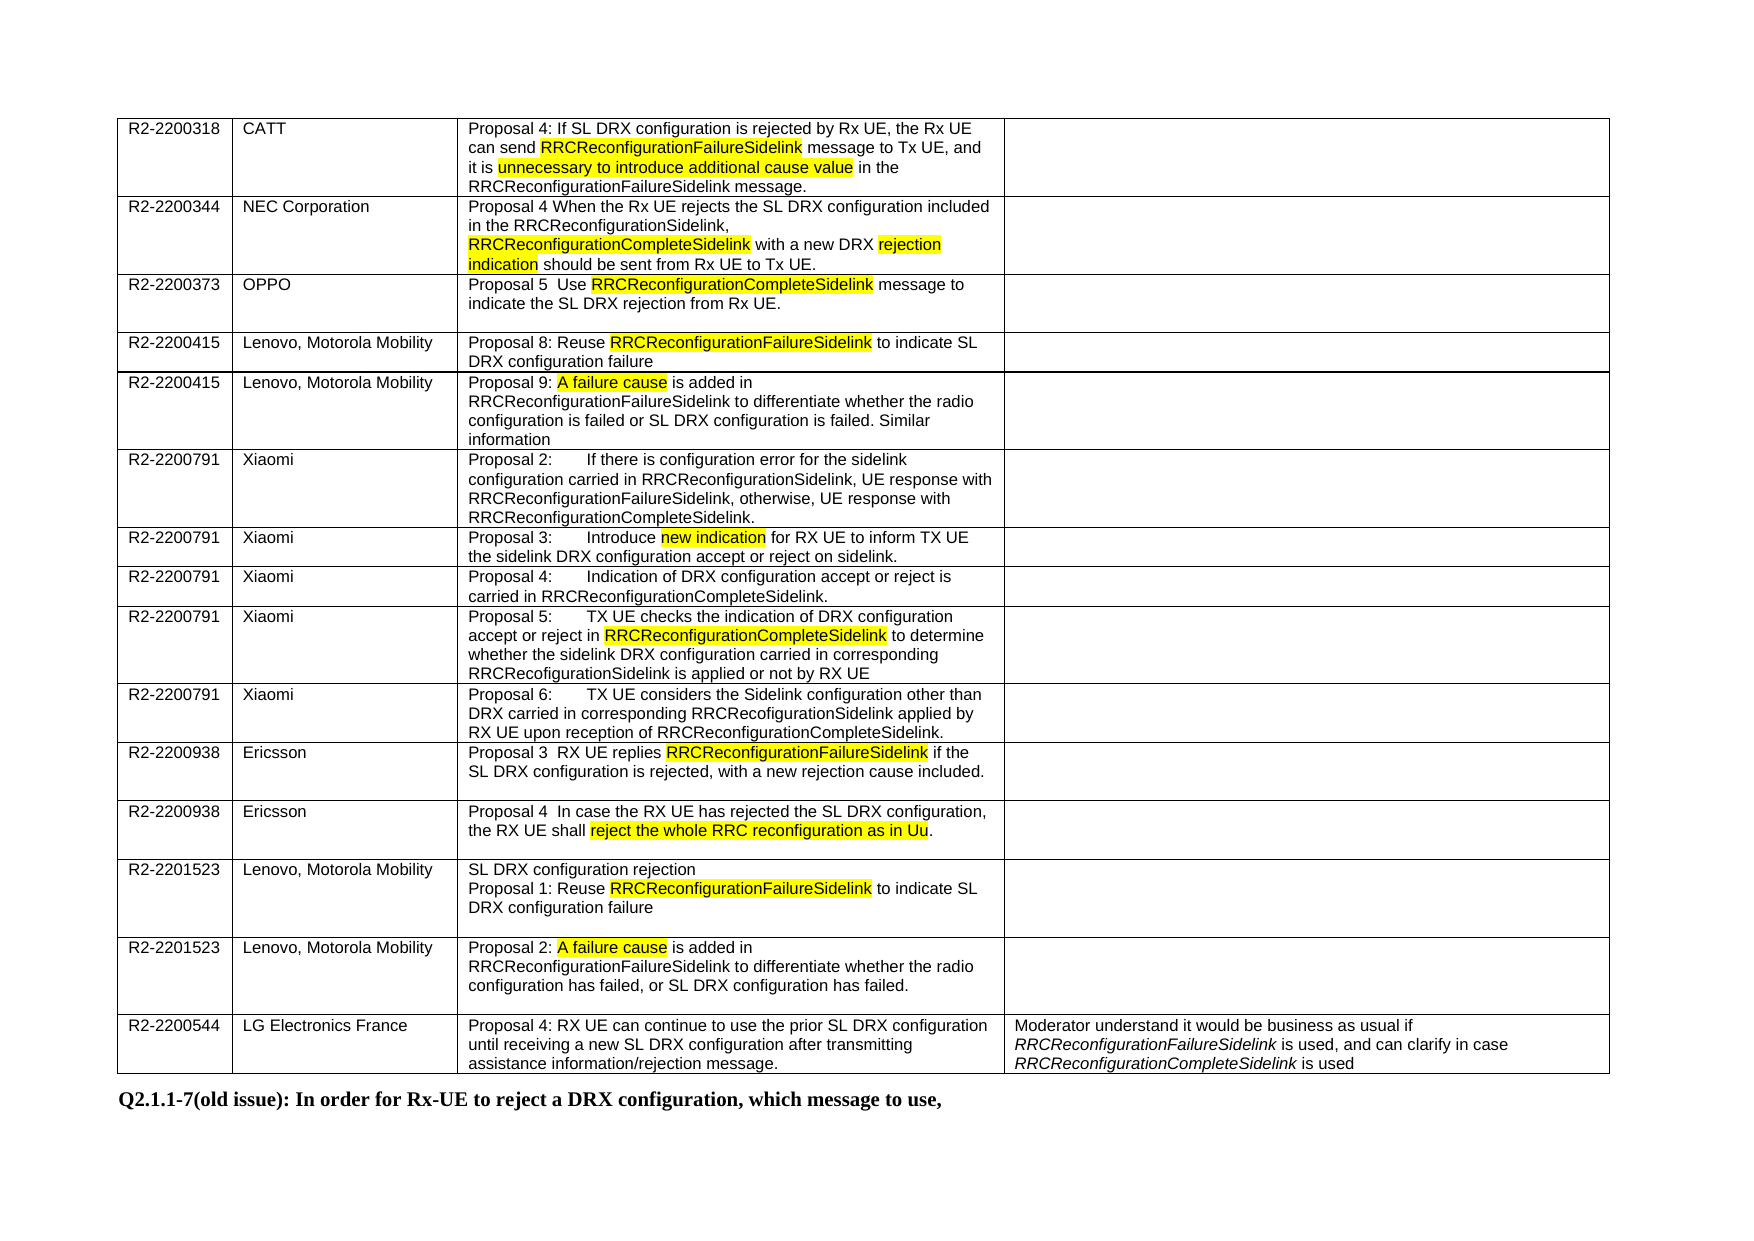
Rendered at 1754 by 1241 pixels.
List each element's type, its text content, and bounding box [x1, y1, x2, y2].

table_cell R2-2200373 [118, 275, 232, 332]
table_cell Xiaomi [233, 450, 457, 527]
table_cell Ericsson [233, 743, 457, 800]
table_cell Proposal 4 In case the RX UE has rejected the SL DRX configuration, the RX UE shall reject the whole RRC reconfiguration as in Uu. [458, 801, 1004, 859]
table_cell NEC Corporation [233, 197, 457, 273]
table_cell Proposal 4: RX UE can continue to use the prior SL DRX configuration until receiving a new SL DRX configuration after transmitting assistance information/rejection message. [458, 1015, 1004, 1073]
table_cell Lenovo, Motorola Mobility [233, 860, 457, 937]
table_cell CATT [233, 119, 457, 196]
table_cell [1005, 119, 1609, 196]
table_cell [1005, 684, 1609, 742]
table_cell Proposal 2: If there is configuration error for the sidelink configuration carried in RRCReconfigurationSidelink, UE response with RRCReconfigurationFailureSidelink, otherwise, UE response with RRCReconfigurationCompleteSidelink. [458, 450, 1004, 527]
table_cell [1005, 275, 1609, 332]
table_cell [1005, 450, 1609, 527]
table_cell SL DRX configuration rejection Proposal 1: Reuse RRCReconfigurationFailureSidelink to indicate SL DRX configuration failure [458, 860, 1004, 937]
table_cell [1005, 607, 1609, 683]
table_cell Proposal 8: Reuse RRCReconfigurationFailureSidelink to indicate SL DRX configuration failure [458, 333, 1004, 371]
table_cell Proposal 5: TX UE checks the indication of DRX configuration accept or reject in RRCReconfigurationCompleteSidelink to determine whether the sidelink DRX configuration carried in corresponding RRCRecofigurationSidelink is applied or not by RX UE [458, 607, 1004, 683]
table_cell [1005, 938, 1609, 1014]
table_cell Proposal 6: TX UE considers the Sidelink configuration other than DRX carried in corresponding RRCRecofigurationSidelink applied by RX UE upon reception of RRCReconfigurationCompleteSidelink. [458, 684, 1004, 742]
table_cell R2-2200791 [118, 607, 232, 683]
table_cell [1005, 528, 1609, 566]
table_cell R2-2200791 [118, 450, 232, 527]
table_cell R2-2200415 [118, 333, 232, 371]
table_cell [1005, 373, 1609, 449]
table_cell R2-2201523 [118, 860, 232, 937]
table_cell R2-2201523 [118, 938, 232, 1014]
table_cell [1005, 801, 1609, 859]
table_cell [1005, 567, 1609, 606]
table_cell R2-2200938 [118, 801, 232, 859]
table_cell [1005, 333, 1609, 371]
text Q2.1.1-7(old issue): In order for Rx-UE to reject a DRX configuration, which message to use, [118, 1086, 1606, 1111]
table_cell Xiaomi [233, 684, 457, 742]
table_cell R2-2200791 [118, 684, 232, 742]
table_cell R2-2200318 [118, 119, 232, 196]
table_cell Proposal 3: Introduce new indication for RX UE to inform TX UE the sidelink DRX configuration accept or reject on sidelink. [458, 528, 1004, 566]
table_cell [1005, 743, 1609, 800]
table_cell R2-2200791 [118, 528, 232, 566]
table_cell Moderator understand it would be business as usual if RRCReconfigurationFailureSidelink is used, and can clarify in case RRCReconfigurationCompleteSidelink is used [1005, 1015, 1609, 1073]
table_cell Xiaomi [233, 607, 457, 683]
table_cell OPPO [233, 275, 457, 332]
table_cell Lenovo, Motorola Mobility [233, 333, 457, 371]
table_cell Ericsson [233, 801, 457, 859]
table_cell Lenovo, Motorola Mobility [233, 938, 457, 1014]
table_cell [1005, 197, 1609, 273]
table_cell LG Electronics France [233, 1015, 457, 1073]
table_cell Xiaomi [233, 567, 457, 606]
table_cell Proposal 5 Use RRCReconfigurationCompleteSidelink message to indicate the SL DRX rejection from Rx UE. [458, 275, 1004, 332]
table_cell Proposal 3 RX UE replies RRCReconfigurationFailureSidelink if the SL DRX configuration is rejected, with a new rejection cause included. [458, 743, 1004, 800]
table_cell R2-2200344 [118, 197, 232, 273]
table_cell Proposal 4 When the Rx UE rejects the SL DRX configuration included in the RRCReconfigurationSidelink, RRCReconfigurationCompleteSidelink with a new DRX rejection indication should be sent from Rx UE to Tx UE. [458, 197, 1004, 273]
table_cell Xiaomi [233, 528, 457, 566]
table_cell Proposal 2: A failure cause is added in RRCReconfigurationFailureSidelink to differentiate whether the radio configuration has failed, or SL DRX configuration has failed. [458, 938, 1004, 1014]
table_cell R2-2200544 [118, 1015, 232, 1073]
table_cell Proposal 4: Indication of DRX configuration accept or reject is carried in RRCReconfigurationCompleteSidelink. [458, 567, 1004, 606]
table_cell Lenovo, Motorola Mobility [233, 373, 457, 449]
table_cell R2-2200791 [118, 567, 232, 606]
table_cell Proposal 4: If SL DRX configuration is rejected by Rx UE, the Rx UE can send RRCReconfigurationFailureSidelink message to Tx UE, and it is unnecessary to introduce additional cause value in the RRCReconfigurationFailureSidelink message. [458, 119, 1004, 196]
table_cell R2-2200415 [118, 373, 232, 449]
table_cell [1005, 860, 1609, 937]
table_cell R2-2200938 [118, 743, 232, 800]
table_cell Proposal 9: A failure cause is added in RRCReconfigurationFailureSidelink to differentiate whether the radio configuration is failed or SL DRX configuration is failed. Similar information [458, 373, 1004, 449]
